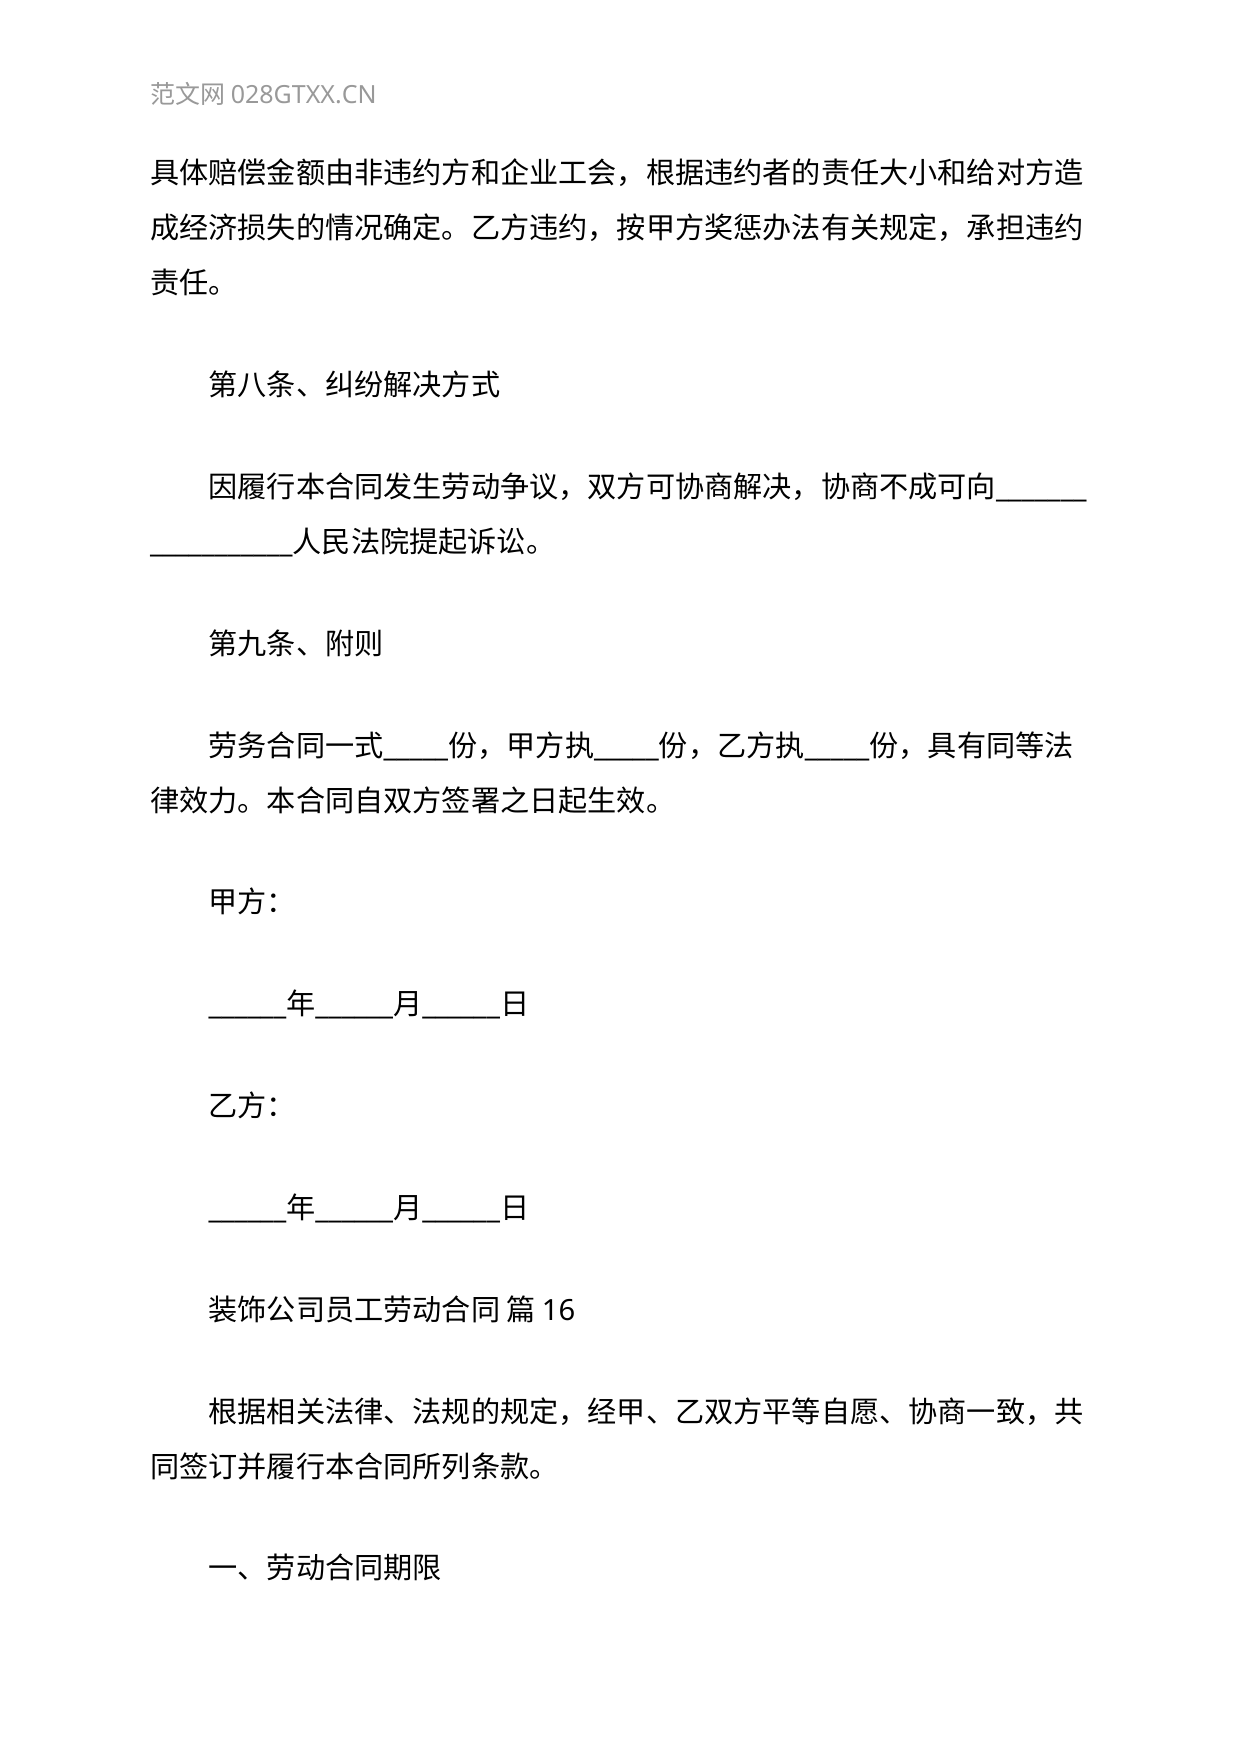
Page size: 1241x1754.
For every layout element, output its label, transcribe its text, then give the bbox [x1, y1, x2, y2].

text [150, 150, 1090, 302]
text 劳务合同一式_____份，甲方执_____份，乙方执_____份，具有同等法律效力。本合同自双方签署之日起生效。 [150, 722, 1090, 819]
text 因履行本合同发生劳动争议，双方可协商解决，协商不成可向__________________人民法院提起诉讼。 [150, 463, 1090, 561]
text 乙方： [150, 1083, 1090, 1125]
text 第九条、附则 [150, 620, 1090, 663]
text 一、劳动合同期限 [150, 1545, 1090, 1587]
text ______年______月______日 [150, 1184, 1090, 1227]
text 装饰公司员工劳动合同 篇16 [150, 1286, 1090, 1329]
text 根据相关法律、法规的规定，经甲、乙双方平等自愿、协商一致，共同签订并履行本合同所列条款。 [150, 1388, 1090, 1486]
text ______年______月______日 [150, 981, 1090, 1023]
text 第八条、纠纷解决方式 [150, 362, 1090, 404]
text 甲方： [150, 879, 1090, 921]
